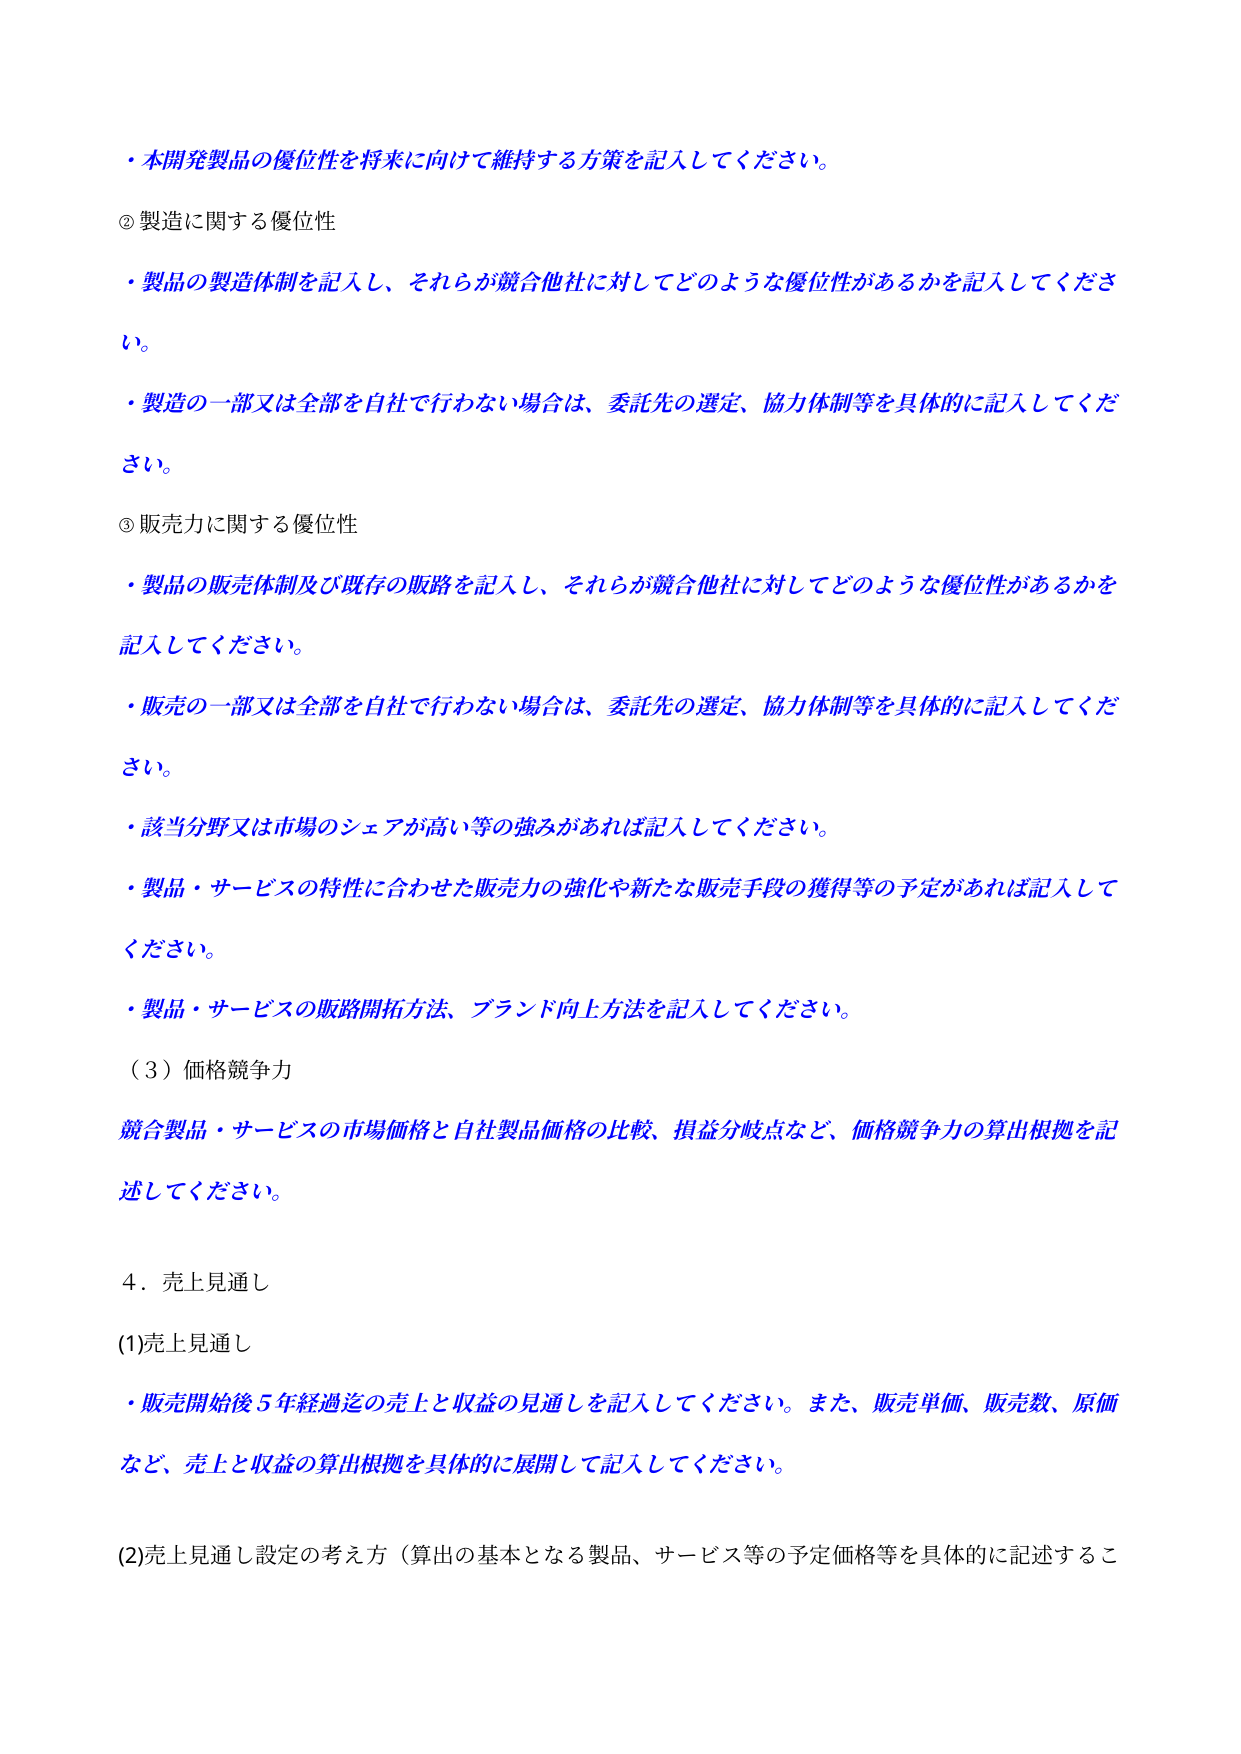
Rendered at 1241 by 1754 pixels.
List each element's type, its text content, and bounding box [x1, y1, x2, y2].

text ・製品・サービスの特性に合わせた販売力の強化や新たな販売手段の獲得等の予定があれば記入してください。 [118, 857, 1122, 978]
text ・該当分野又は市場のシェアが高い等の強みがあれば記入してください。 [118, 796, 1122, 857]
text (1)売上見通し [118, 1311, 1122, 1372]
text ・製品・サービスの販路開拓方法、ブランド向上方法を記入してください。 [118, 978, 1122, 1038]
text ・本開発製品の優位性を将来に向けて維持する方策を記入してください。 [118, 129, 1122, 190]
text ・製造の一部又は全部を自社で行わない場合は、委託先の選定、協力体制等を具体的に記入してください。 [118, 372, 1122, 493]
text ・販売開始後５年経過迄の売上と収益の見通しを記入してください。また、販売単価、販売数、原価など、売上と収益の算出根拠を具体的に展開して記入してください。 [118, 1372, 1122, 1493]
text 競合製品・サービスの市場価格と自社製品価格の比較、損益分岐点など、価格競争力の算出根拠を記述してください。 [118, 1099, 1122, 1220]
text ③販売力に関する優位性 [118, 493, 1122, 553]
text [118, 1523, 1122, 1584]
text ・製品の製造体制を記入し、それらが競合他社に対してどのような優位性があるかを記入してください。 [118, 250, 1122, 372]
text ・販売の一部又は全部を自社で行わない場合は、委託先の選定、協力体制等を具体的に記入してください。 [118, 675, 1122, 796]
text ②製造に関する優位性 [118, 190, 1122, 250]
text （３）価格競争力 [118, 1038, 1122, 1099]
text ・製品の販売体制及び既存の販路を記入し、それらが競合他社に対してどのような優位性があるかを記入してください。 [118, 553, 1122, 675]
subtitle ４．売上見通し [118, 1251, 1122, 1311]
